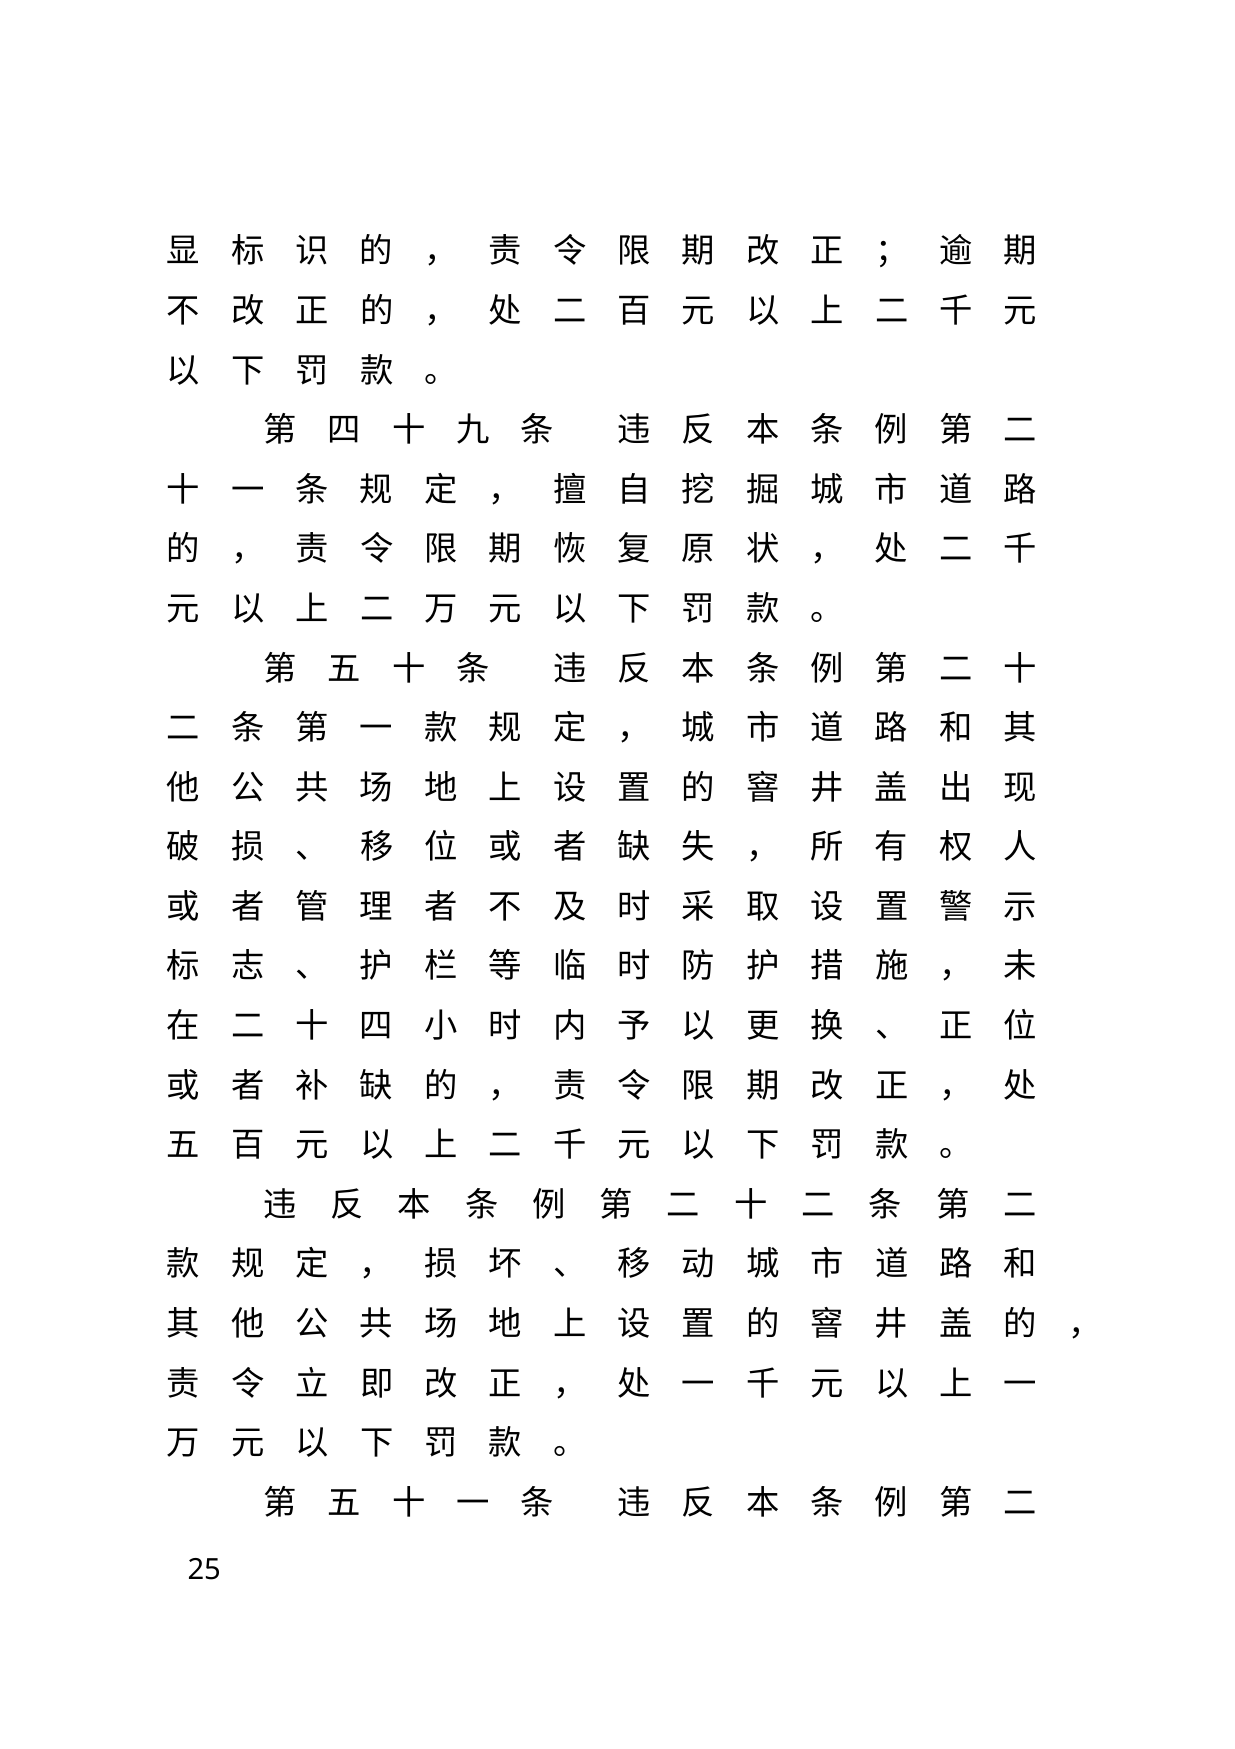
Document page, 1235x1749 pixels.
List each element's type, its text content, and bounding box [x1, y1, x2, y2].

text 第四十九条 违反本条例第二十一条规定，擅自挖掘城市道路的，责令限期恢复原状，处二千元以上二万元以下罚款。 [167, 397, 1068, 636]
text 第五十条 违反本条例第二十二条第一款规定，城市道路和其他公共场地上设置的窨井盖出现破损、移位或者缺失，所有权人或者管理者不及时采取设置警示标志、护栏等临时防护措施，未在二十四小时内予以更换、正位或者补缺的，责令限期改正，处五百元以上二千元以下罚款。 [167, 636, 1068, 1172]
text 违反本条例第二十二条第二款规定，损坏、移动城市道路和其他公共场地上设置的窨井盖的，责令立即改正，处一千元以上一万元以下罚款。 [167, 1172, 1068, 1470]
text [167, 1470, 1068, 1529]
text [167, 219, 1068, 397]
